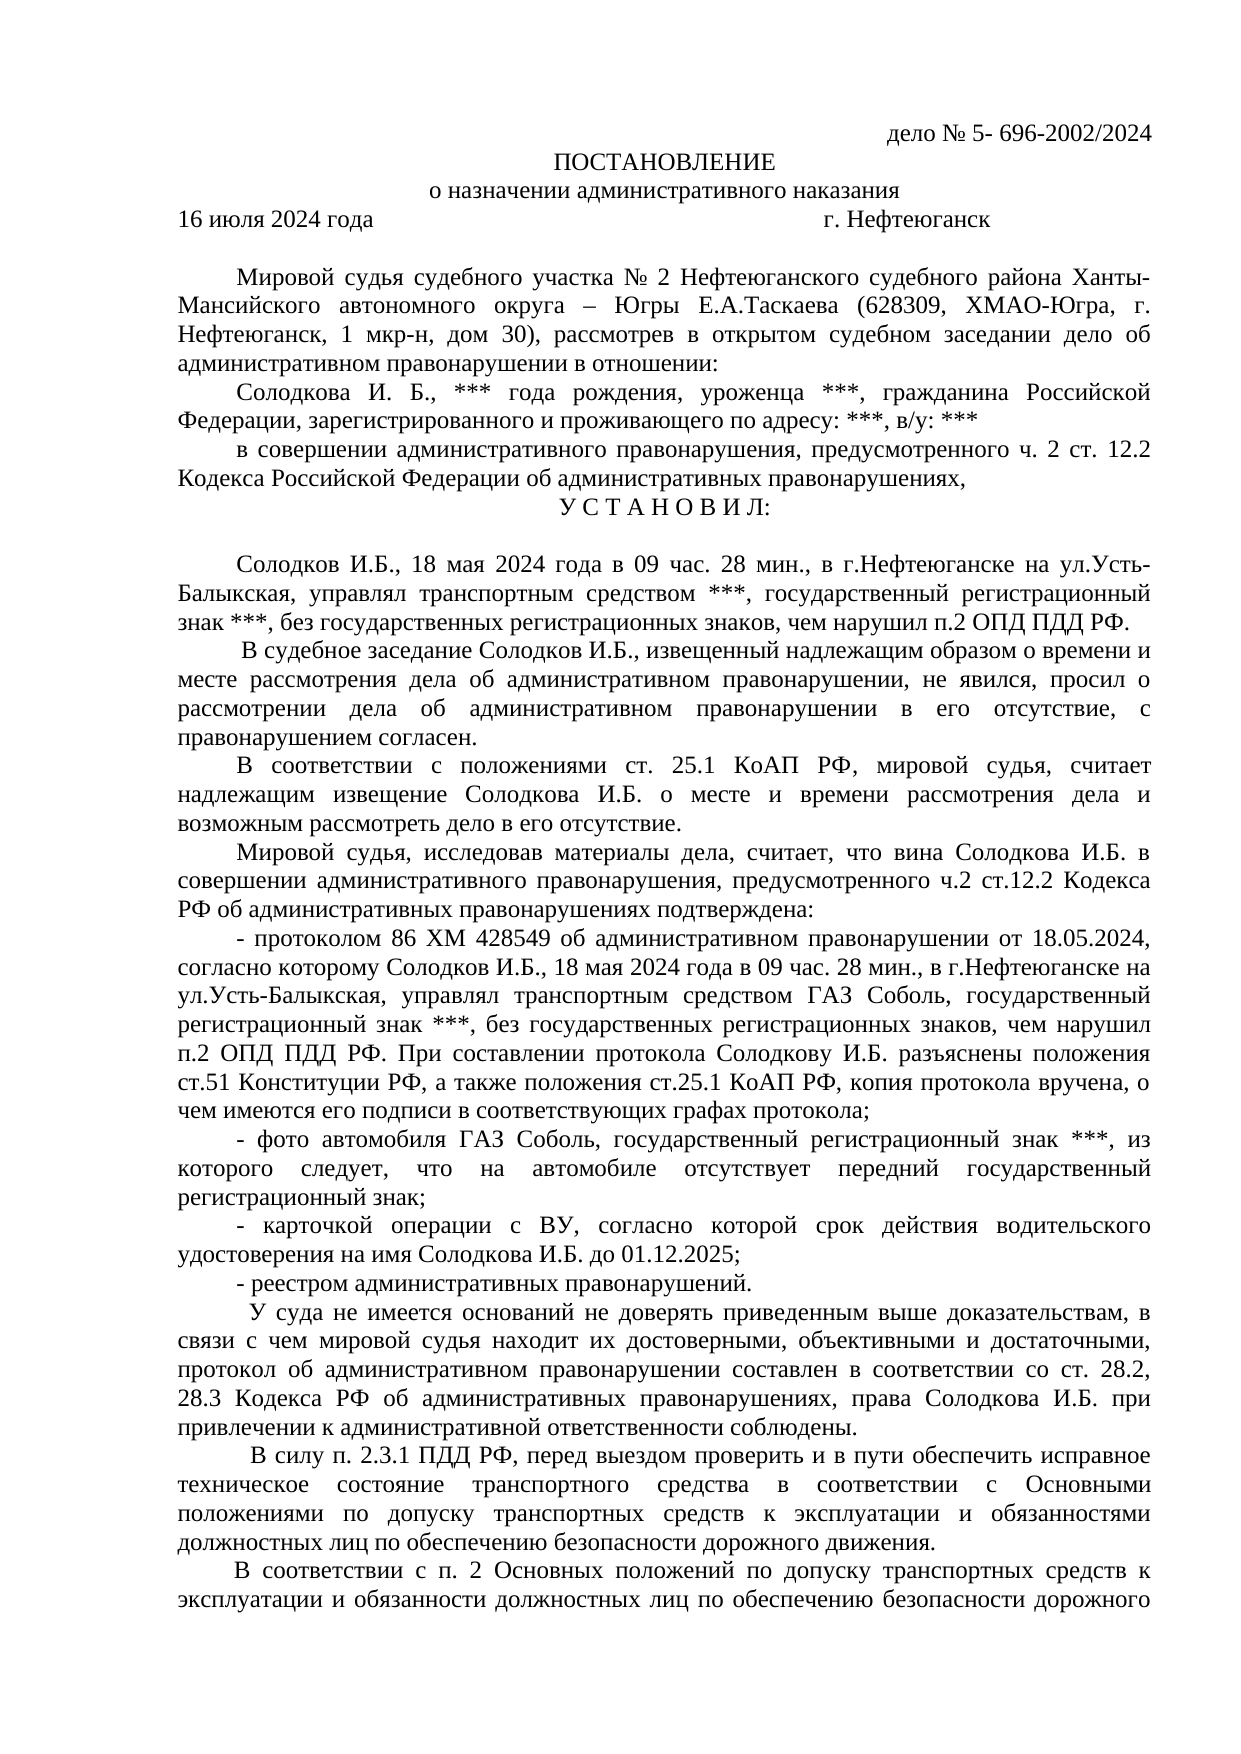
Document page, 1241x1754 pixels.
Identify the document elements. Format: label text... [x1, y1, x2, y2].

text Солодков И.Б., 18 мая 2024 года в 09 час. 28 мин., в г.Нефтеюганске на ул.Усть-Балыкская, управлял транспортным средством ***, государственный регистрационный знак ***, без государственных регистрационных знаков, чем нарушил п.2 ОПД ПДД РФ. [177, 549, 1152, 636]
text В силу п. 2.3.1 ПДД РФ, перед выездом проверить и в пути обеспечить исправное техническое состояние транспортного средства в соответствии с Основными положениями по допуску транспортных средств к эксплуатации и обязанностями должностных лиц по обеспечению безопасности дорожного движения. [177, 1441, 1152, 1556]
text в совершении административного правонарушения, предусмотренного ч. 2 ст. 12.2 Кодекса Российской Федерации об административных правонарушениях, [177, 434, 1152, 492]
text - протоколом 86 ХМ 428549 об административном правонарушении от 18.05.2024, согласно которому Солодков И.Б., 18 мая 2024 года в 09 час. 28 мин., в г.Нефтеюганске на ул.Усть-Балыкская, управлял транспортным средством ГАЗ Соболь, государственный регистрационный знак ***, без государственных регистрационных знаков, чем нарушил п.2 ОПД ПДД РФ. При составлении протокола Солодкову И.Б. разъяснены положения ст.51 Конституции РФ, а также положения ст.25.1 КоАП РФ, копия протокола вручена, о чем имеются его подписи в соответствующих графах протокола; [177, 923, 1152, 1124]
text о назначении административного наказания [177, 176, 1152, 204]
text - фото автомобиля ГАЗ Соболь, государственный регистрационный знак ***, из которого следует, что на автомобиле отсутствует передний государственный регистрационный знак; [177, 1124, 1152, 1211]
text ПОСТАНОВЛЕНИЕ [177, 147, 1152, 176]
text Мировой судья судебного участка № 2 Нефтеюганского судебного района Ханты-Мансийского автономного округа – Югры Е.А.Таскаева (628309, ХМАО-Югра, г. Нефтеюганск, 1 мкр-н, дом 30), рассмотрев в открытом судебном заседании дело об административном правонарушении в отношении: [177, 262, 1152, 377]
text Солодкова И. Б., *** года рождения, уроженца ***, гражданина Российской Федерации, зарегистрированного и проживающего по адресу: ***, в/у: *** [177, 377, 1152, 434]
text В судебное заседание Солодков И.Б., извещенный надлежащим образом о времени и месте рассмотрения дела об административном правонарушении, не явился, просил о рассмотрении дела об административном правонарушении в его отсутствие, с правонарушением согласен. [177, 636, 1152, 751]
text - реестром административных правонарушений. [177, 1268, 1152, 1297]
text У С Т А Н О В И Л: [177, 492, 1152, 521]
text В соответствии с положениями ст. 25.1 КоАП РФ, мировой судья, считает надлежащим извещение Солодкова И.Б. о месте и времени рассмотрения дела и возможным рассмотреть дело в его отсутствие. [177, 751, 1152, 837]
text - карточкой операции с ВУ, согласно которой срок действия водительского удостоверения на имя Солодкова И.Б. до 01.12.2025; [177, 1211, 1152, 1268]
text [177, 1556, 1152, 1613]
text У суда не имеется оснований не доверять приведенным выше доказательствам, в связи с чем мировой судья находит их достоверными, объективными и достаточными, протокол об административном правонарушении составлен в соответствии со ст. 28.2, 28.3 Кодекса РФ об административных правонарушениях, права Солодкова И.Б. при привлечении к административной ответственности соблюдены. [177, 1297, 1152, 1441]
text 16 июля 2024 года г. Нефтеюганск [177, 204, 1152, 233]
text Мировой судья, исследовав материалы дела, считает, что вина Солодкова И.Б. в совершении административного правонарушения, предусмотренного ч.2 ст.12.2 Кодекса РФ об административных правонарушениях подтверждена: [177, 837, 1152, 923]
text дело № 5- 696-2002/2024 [177, 118, 1152, 147]
